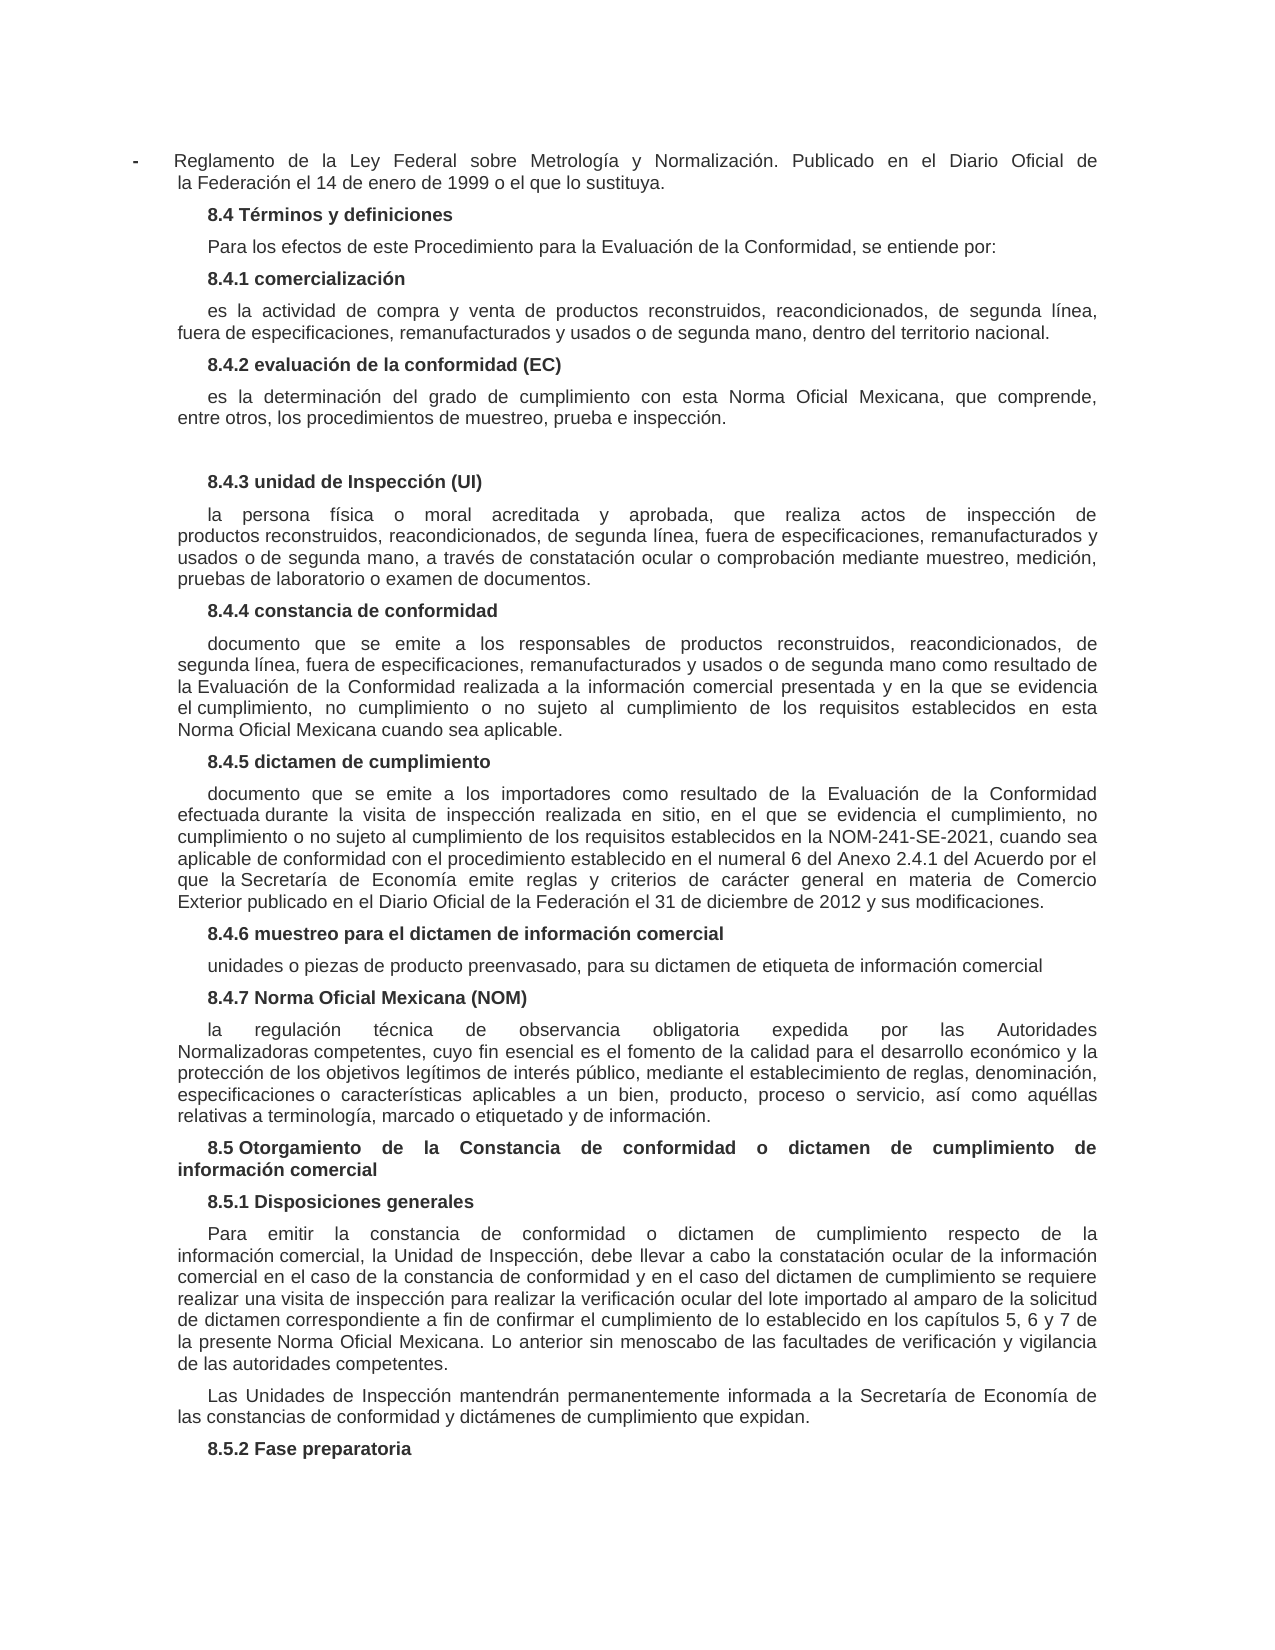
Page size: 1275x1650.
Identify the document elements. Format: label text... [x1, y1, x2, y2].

text la persona física o moral acreditada y aprobada, que realiza actos de inspección de productos reconstruidos, reacondicionados, de segunda línea, fuera de especificaciones, remanufacturados y usados o de segunda mano, a través de constatación ocular o comprobación mediante muestreo, medición, pruebas de laboratorio o examen de documentos. [177, 503, 1098, 590]
text Las Unidades de Inspección mantendrán permanentemente informada a la Secretaría de Economía de las constancias de conformidad y dictámenes de cumplimiento que expidan. [177, 1384, 1098, 1427]
text 8.4.3 unidad de Inspección (UI) [177, 471, 1098, 493]
text 8.4.5 dictamen de cumplimiento [177, 751, 1098, 772]
text es la actividad de compra y venta de productos reconstruidos, reacondicionados, de segunda línea, fuera de especificaciones, remanufacturados y usados o de segunda mano, dentro del territorio nacional. [177, 300, 1098, 343]
text 8.4 Términos y definiciones [177, 204, 1098, 225]
text Para los efectos de este Procedimiento para la Evaluación de la Conformidad, se entiende por: [177, 236, 1098, 257]
text 8.4.2 evaluación de la conformidad (EC) [177, 353, 1098, 375]
text documento que se emite a los importadores como resultado de la Evaluación de la Conformidad efectuada durante la visita de inspección realizada en sitio, en el que se evidencia el cumplimiento, no cumplimiento o no sujeto al cumplimiento de los requisitos establecidos en la NOM-241-SE-2021, cuando sea aplicable de conformidad con el procedimiento establecido en el numeral 6 del Anexo 2.4.1 del Acuerdo por el que la Secretaría de Economía emite reglas y criterios de carácter general en materia de Comercio Exterior publicado en el Diario Oficial de la Federación el 31 de diciembre de 2012 y sus modificaciones. [177, 783, 1098, 912]
text es la determinación del grado de cumplimiento con esta Norma Oficial Mexicana, que comprende, entre otros, los procedimientos de muestreo, prueba e inspección. [177, 386, 1098, 429]
text 8.5.1 Disposiciones generales [177, 1191, 1098, 1212]
text documento que se emite a los responsables de productos reconstruidos, reacondicionados, de segunda línea, fuera de especificaciones, remanufacturados y usados o de segunda mano como resultado de la Evaluación de la Conformidad realizada a la información comercial presentada y en la que se evidencia el cumplimiento, no cumplimiento o no sujeto al cumplimiento de los requisitos establecidos en esta Norma Oficial Mexicana cuando sea aplicable. [177, 632, 1098, 740]
text la regulación técnica de observancia obligatoria expedida por las Autoridades Normalizadoras competentes, cuyo fin esencial es el fomento de la calidad para el desarrollo económico y la protección de los objetivos legítimos de interés público, mediante el establecimiento de reglas, denominación, especificaciones o características aplicables a un bien, producto, proceso o servicio, así como aquéllas relativas a terminología, marcado o etiquetado y de información. [177, 1019, 1098, 1127]
text 8.5.2 Fase preparatoria [177, 1438, 1098, 1459]
text - Reglamento de la Ley Federal sobre Metrología y Normalización. Publicado en el Diario Oficial de la Federación el 14 de enero de 1999 o el que lo sustituya. [132, 148, 1098, 193]
text 8.4.7 Norma Oficial Mexicana (NOM) [177, 987, 1098, 1008]
text unidades o piezas de producto preenvasado, para su dictamen de etiqueta de información comercial [177, 955, 1098, 976]
text 8.5 Otorgamiento de la Constancia de conformidad o dictamen de cumplimiento de información comercial [177, 1137, 1098, 1180]
text 8.4.1 comercialización [177, 268, 1098, 289]
text 8.4.4 constancia de conformidad [177, 600, 1098, 622]
text 8.4.6 muestreo para el dictamen de información comercial [177, 923, 1098, 944]
text Para emitir la constancia de conformidad o dictamen de cumplimiento respecto de la información comercial, la Unidad de Inspección, debe llevar a cabo la constatación ocular de la información comercial en el caso de la constancia de conformidad y en el caso del dictamen de cumplimiento se requiere realizar una visita de inspección para realizar la verificación ocular del lote importado al amparo de la solicitud de dictamen correspondiente a fin de confirmar el cumplimiento de lo establecido en los capítulos 5, 6 y 7 de la presente Norma Oficial Mexicana. Lo anterior sin menoscabo de las facultades de verificación y vigilancia de las autoridades competentes. [177, 1223, 1098, 1374]
